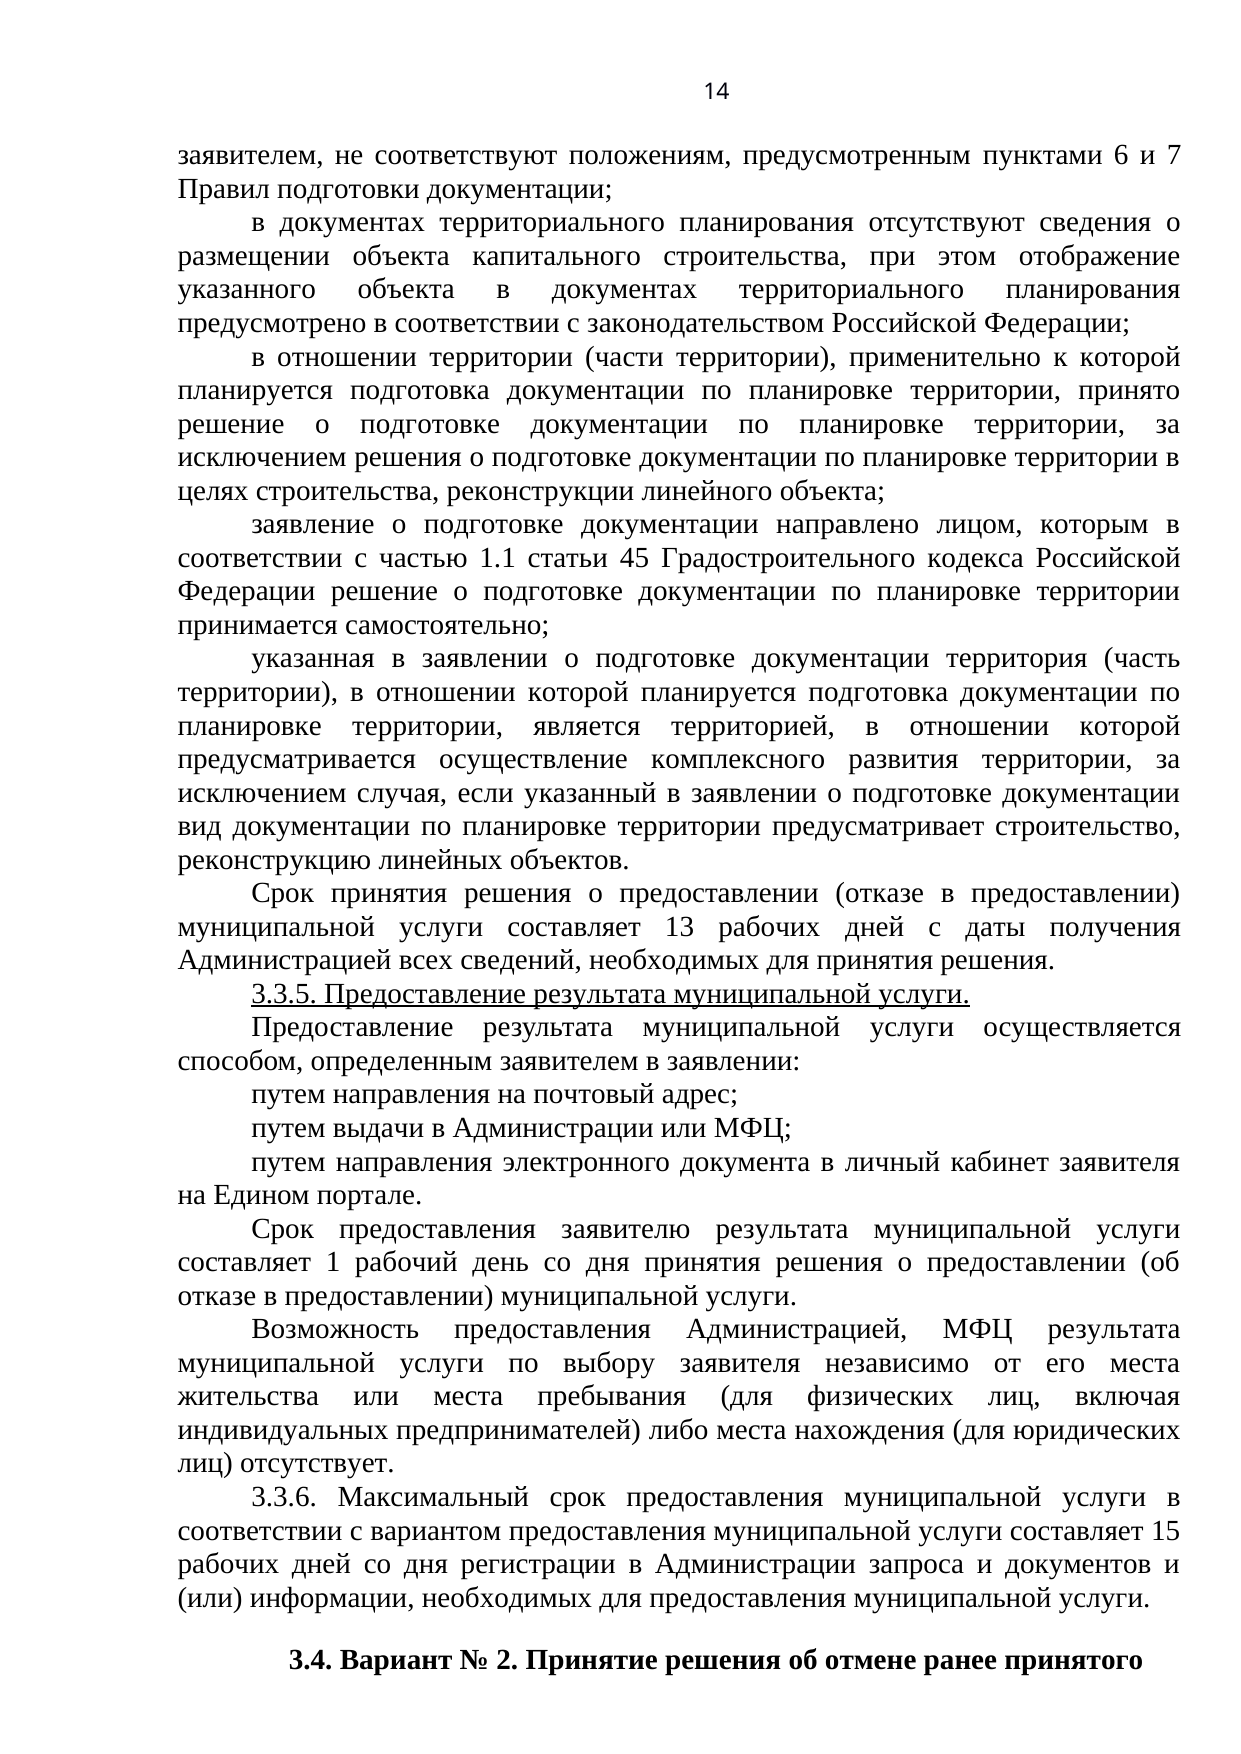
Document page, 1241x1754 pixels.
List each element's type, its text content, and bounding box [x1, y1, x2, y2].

text Срок предоставления заявителю результата муниципальной услуги составляет 1 рабочий день со дня принятия решения о предоставлении (об отказе в предоставлении) муниципальной услуги. [177, 1211, 1181, 1311]
text Возможность предоставления Администрацией, МФЦ результата муниципальной услуги по выбору заявителя независимо от его места жительства или места пребывания (для физических лиц, включая индивидуальных предпринимателей) либо места нахождения (для юридических лиц) отсутствует. [177, 1311, 1181, 1479]
text заявление о подготовке документации направлено лицом, которым в соответствии с частью 1.1 статьи 45 Градостроительного кодекса Российской Федерации решение о подготовке документации по планировке территории принимается самостоятельно; [177, 506, 1181, 641]
text Предоставление результата муниципальной услуги осуществляется способом, определенным заявителем в заявлении: [177, 1009, 1181, 1077]
text в отношении территории (части территории), применительно к которой планируется подготовка документации по планировке территории, принято решение о подготовке документации по планировке территории, за исключением решения о подготовке документации по планировке территории в целях строительства, реконструкции линейного объекта; [177, 339, 1181, 506]
text в документах территориального планирования отсутствуют сведения о размещении объекта капитального строительства, при этом отображение указанного объекта в документах территориального планирования предусмотрено в соответствии с законодательством Российской Федерации; [177, 204, 1181, 339]
text 3.3.5. Предоставление результата муниципальной услуги. [177, 976, 1181, 1009]
text путем направления электронного документа в личный кабинет заявителя на Едином портале. [177, 1144, 1181, 1211]
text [177, 1642, 1181, 1676]
text путем направления на почтовый адрес; [177, 1077, 1181, 1110]
text Срок принятия решения о предоставлении (отказе в предоставлении) муниципальной услуги составляет 13 рабочих дней с даты получения Администрацией всех сведений, необходимых для принятия решения. [177, 875, 1181, 976]
text 3.3.6. Максимальный срок предоставления муниципальной услуги в соответствии с вариантом предоставления муниципальной услуги составляет 15 рабочих дней со дня регистрации в Администрации запроса и документов и (или) информации, необходимых для предоставления муниципальной услуги. [177, 1479, 1181, 1613]
text указанная в заявлении о подготовке документации территория (часть территории), в отношении которой планируется подготовка документации по планировке территории, является территорией, в отношении которой предусматривается осуществление комплексного развития территории, за исключением случая, если указанный в заявлении о подготовке документации вид документации по планировке территории предусматривает строительство, реконструкцию линейных объектов. [177, 641, 1181, 875]
text путем выдачи в Администрации или МФЦ; [177, 1110, 1181, 1144]
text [177, 137, 1181, 204]
